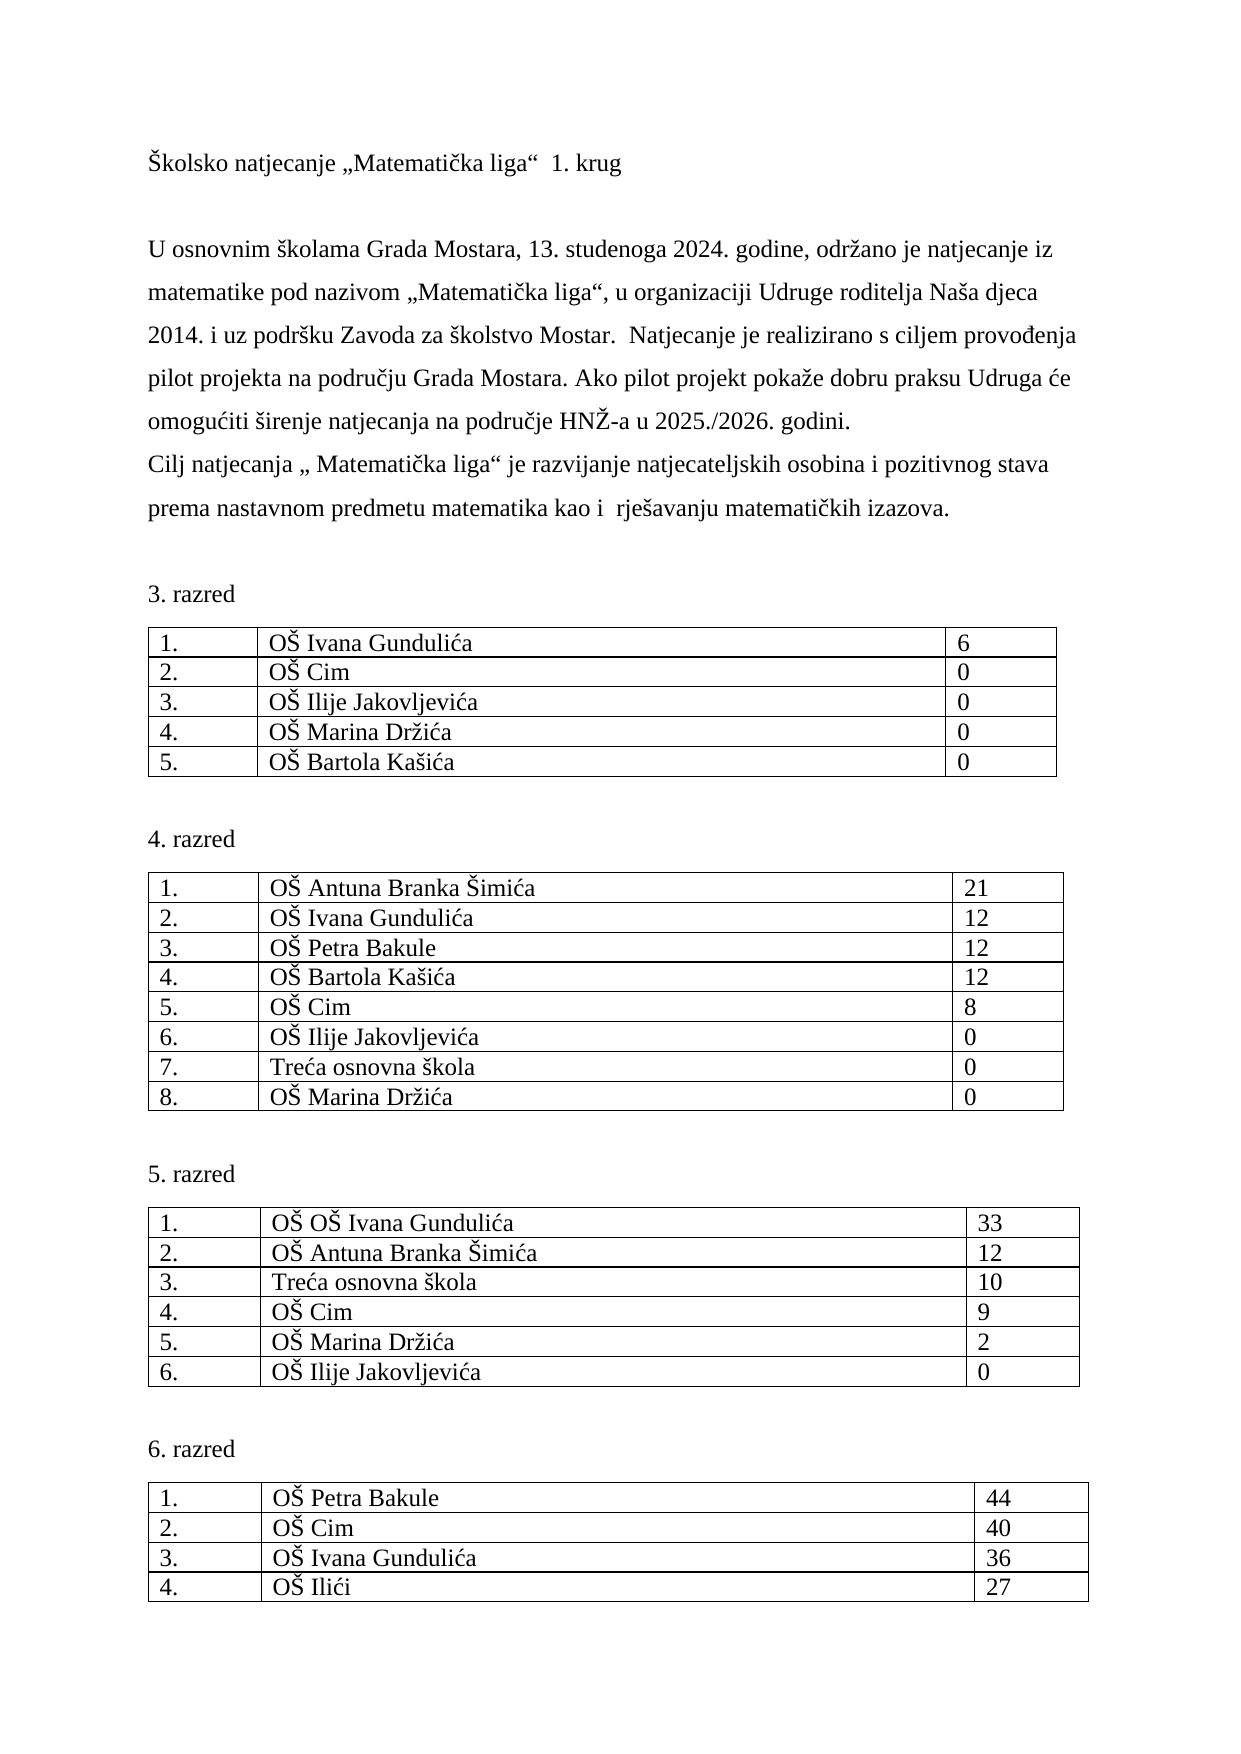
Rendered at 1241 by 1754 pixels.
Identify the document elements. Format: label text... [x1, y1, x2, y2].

table_cell OŠ Ilije Jakovljevića [261, 1357, 966, 1386]
table_cell 0 [946, 747, 1056, 776]
table_cell 4. [149, 963, 258, 991]
text Cilj natjecanja „ Matematička liga“ je razvijanje natjecateljskih osobina i pozitivnog stava prema nastavnom predmetu matematika kao i rješavanju matematičkih izazova. [148, 449, 1093, 521]
text U osnovnim školama Grada Mostara, 13. studenoga 2024. godine, održano je natjecanje iz matematike pod nazivom „Matematička liga“, u organizaciji Udruge roditelja Naša djeca 2014. i uz podršku Zavoda za školstvo Mostar. Natjecanje je realizirano s ciljem provođenja pilot projekta na području Grada Mostara. Ako pilot projekt pokaže dobru praksu Udruga će omogućiti širenje natjecanja na područje HNŽ-a u 2025./2026. godini. [148, 234, 1093, 435]
table_cell 12 [967, 1238, 1079, 1266]
text 4. razred [148, 824, 1093, 853]
table_cell 4. [149, 1297, 260, 1326]
table_cell 5. [149, 747, 257, 776]
table_cell 36 [975, 1543, 1088, 1571]
table_cell 0 [953, 1052, 1063, 1081]
table_cell 3. [149, 687, 257, 716]
table_cell 6. [149, 1357, 260, 1386]
table_header 21 [953, 873, 1063, 902]
table_cell OŠ Petra Bakule [259, 933, 952, 961]
table_cell OŠ Marina Držića [259, 1082, 952, 1110]
table_cell 0 [946, 717, 1056, 746]
table_cell OŠ Marina Držića [258, 717, 945, 746]
table_cell 3. [149, 1543, 261, 1571]
table_header OŠ Antuna Branka Šimića [259, 873, 952, 902]
table_cell 12 [953, 963, 1063, 991]
table_cell 4. [149, 1573, 261, 1601]
table_cell 40 [975, 1513, 1088, 1542]
table_header 1. [149, 873, 258, 902]
table_cell 27 [975, 1573, 1088, 1601]
table_header 1. [149, 628, 257, 656]
table_header 6 [946, 628, 1056, 656]
text 6. razred [148, 1434, 1093, 1463]
table_cell 0 [967, 1357, 1079, 1386]
table_cell 2. [149, 1238, 260, 1266]
table_header OŠ Ivana Gundulića [258, 628, 945, 656]
table_cell 3. [149, 933, 258, 961]
table_cell 2. [149, 658, 257, 686]
table_cell 8. [149, 1082, 258, 1110]
table_cell 0 [946, 687, 1056, 716]
table_cell OŠ Cim [258, 658, 945, 686]
table_cell OŠ Cim [262, 1513, 974, 1542]
table_cell OŠ Bartola Kašića [259, 963, 952, 991]
table_cell OŠ Ivana Gundulića [262, 1543, 974, 1571]
table_cell OŠ Ivana Gundulića [259, 903, 952, 932]
table_cell OŠ Ilije Jakovljevića [259, 1022, 952, 1051]
table_cell 12 [953, 903, 1063, 932]
table_cell Treća osnovna škola [259, 1052, 952, 1081]
table_cell OŠ Cim [261, 1297, 966, 1326]
table_cell 8 [953, 992, 1063, 1021]
table_cell 12 [953, 933, 1063, 961]
table_cell OŠ Bartola Kašića [258, 747, 945, 776]
table_cell 10 [967, 1268, 1079, 1296]
table_cell 6. [149, 1022, 258, 1051]
table_header OŠ Petra Bakule [262, 1483, 974, 1512]
table_cell OŠ Marina Držića [261, 1327, 966, 1356]
table_cell 4. [149, 717, 257, 746]
table_cell 7. [149, 1052, 258, 1081]
table_cell 5. [149, 1327, 260, 1356]
table_cell 2. [149, 1513, 261, 1542]
text Školsko natjecanje „Matematička liga“ 1. krug [148, 148, 1093, 176]
table_cell OŠ Ilije Jakovljevića [258, 687, 945, 716]
table_header 44 [975, 1483, 1088, 1512]
table_cell 9 [967, 1297, 1079, 1326]
table_header 1. [149, 1483, 261, 1512]
table_cell 2. [149, 903, 258, 932]
table_cell 5. [149, 992, 258, 1021]
table_header 33 [967, 1208, 1079, 1237]
table_cell OŠ Cim [259, 992, 952, 1021]
table_cell OŠ Antuna Branka Šimića [261, 1238, 966, 1266]
table_cell OŠ Ilići [262, 1573, 974, 1601]
table_cell 0 [953, 1082, 1063, 1110]
table_cell 0 [953, 1022, 1063, 1051]
table_cell 3. [149, 1268, 260, 1296]
table_cell 0 [946, 658, 1056, 686]
table_header OŠ OŠ Ivana Gundulića [261, 1208, 966, 1237]
text 3. razred [148, 579, 1093, 608]
table_cell 2 [967, 1327, 1079, 1356]
text 5. razred [148, 1159, 1093, 1188]
table_cell Treća osnovna škola [261, 1268, 966, 1296]
table_header 1. [149, 1208, 260, 1237]
